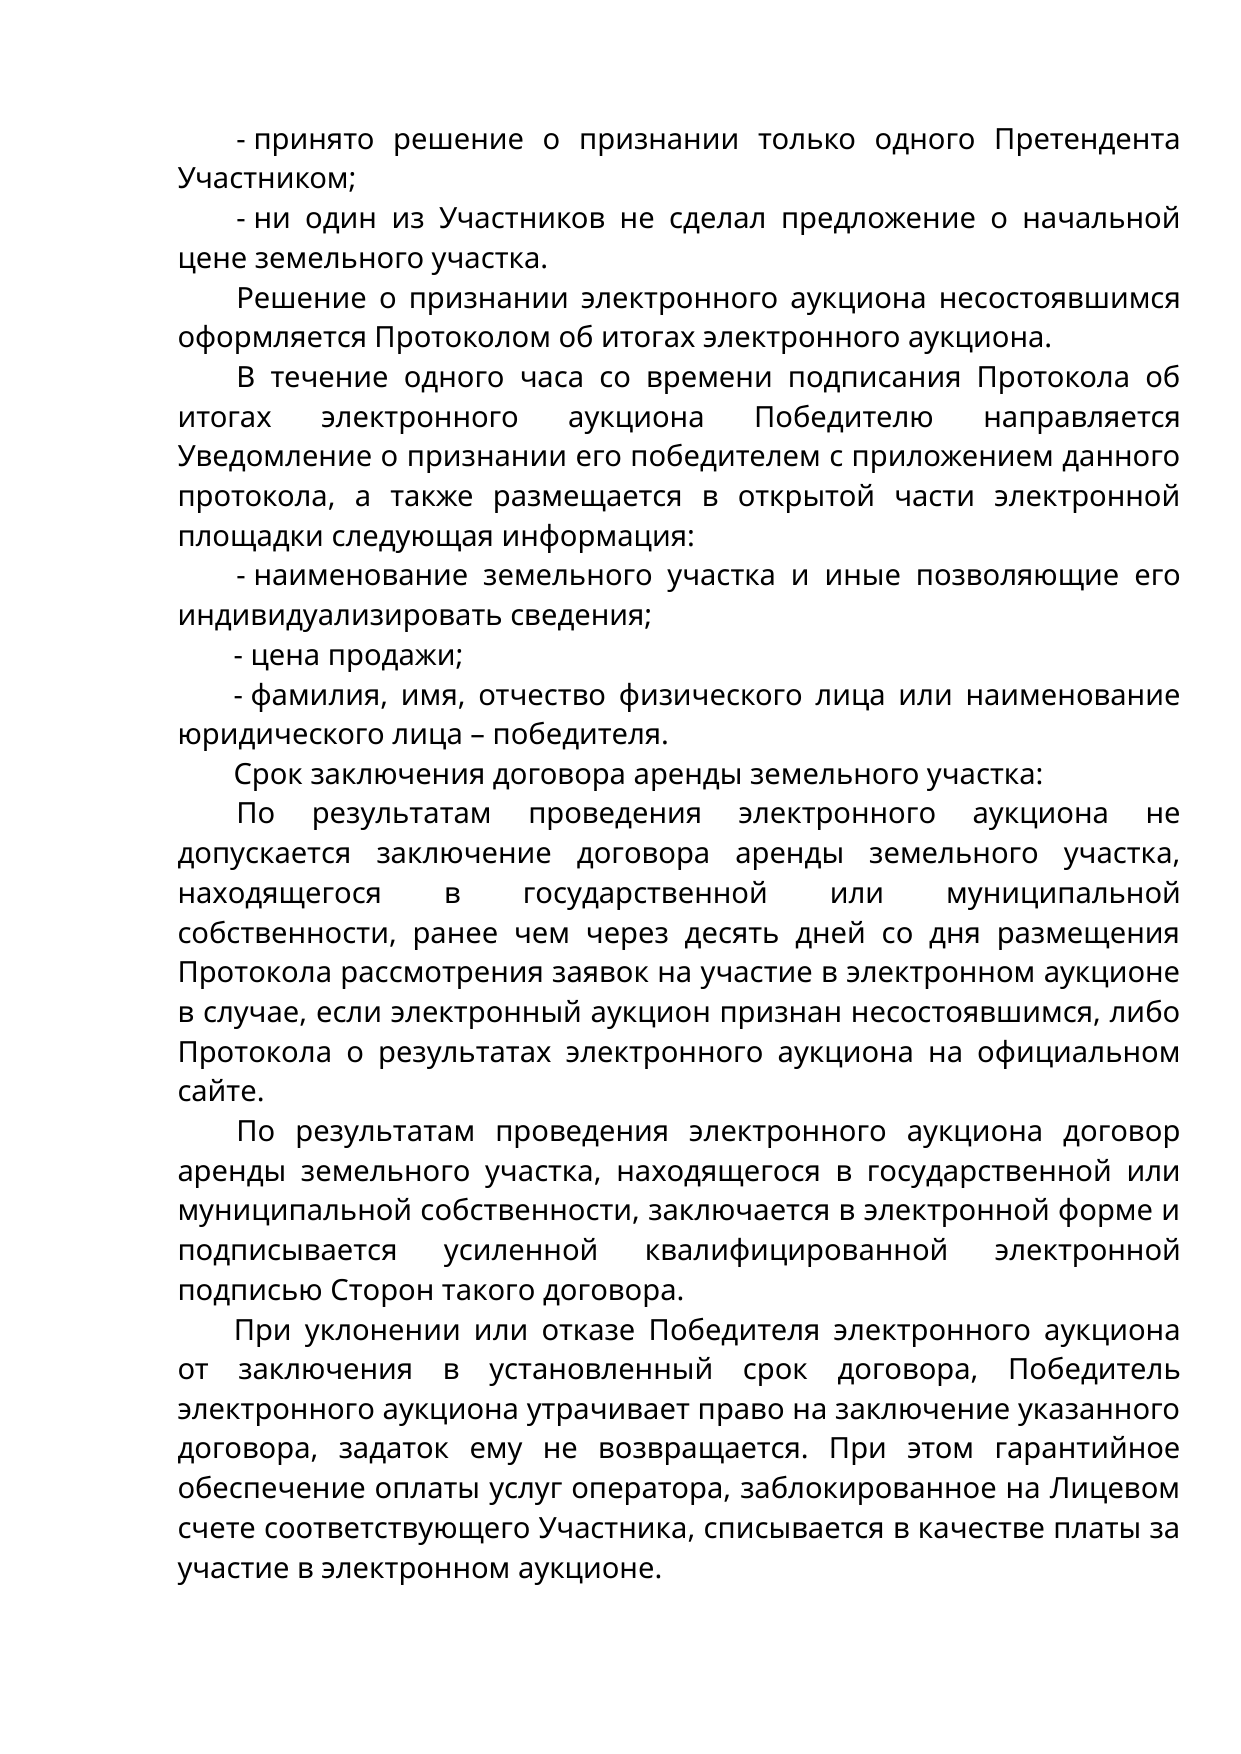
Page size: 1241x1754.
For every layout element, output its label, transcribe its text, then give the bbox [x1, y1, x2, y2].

text При уклонении или отказе Победителя электронного аукциона от заключения в установленный срок договора, Победитель электронного аукциона утрачивает право на заключение указанного договора, задаток ему не возвращается. При этом гарантийное обеспечение оплаты услуг оператора, заблокированное на Лицевом счете соответствующего Участника, списывается в качестве платы за участие в электронном аукционе. [177, 1309, 1181, 1587]
text - фамилия, имя, отчество физического лица или наименование юридического лица – победителя. [177, 674, 1181, 753]
text Решение о признании электронного аукциона несостоявшимся оформляется Протоколом об итогах электронного аукциона. [177, 277, 1181, 356]
text - наименование земельного участка и иные позволяющие его индивидуализировать сведения; [177, 555, 1181, 634]
text В течение одного часа со времени подписания Протокола об итогах электронного аукциона Победителю направляется Уведомление о признании его победителем с приложением данного протокола, а также размещается в открытой части электронной площадки следующая информация: [177, 356, 1181, 555]
text - ни один из Участников не сделал предложение о начальной цене земельного участка. [177, 197, 1181, 277]
text - принято решение о признании только одного Претендента Участником; [177, 118, 1181, 197]
text - цена продажи; [177, 634, 1181, 674]
text По результатам проведения электронного аукциона не допускается заключение договора аренды земельного участка, находящегося в государственной или муниципальной собственности, ранее чем через десять дней со дня размещения Протокола рассмотрения заявок на участие в электронном аукционе в случае, если электронный аукцион признан несостоявшимся, либо Протокола о результатах электронного аукциона на официальном сайте. [177, 793, 1181, 1110]
text По результатам проведения электронного аукциона договор аренды земельного участка, находящегося в государственной или муниципальной собственности, заключается в электронной форме и подписывается усиленной квалифицированной электронной подписью Сторон такого договора. [177, 1110, 1181, 1309]
text Срок заключения договора аренды земельного участка: [177, 753, 1181, 793]
